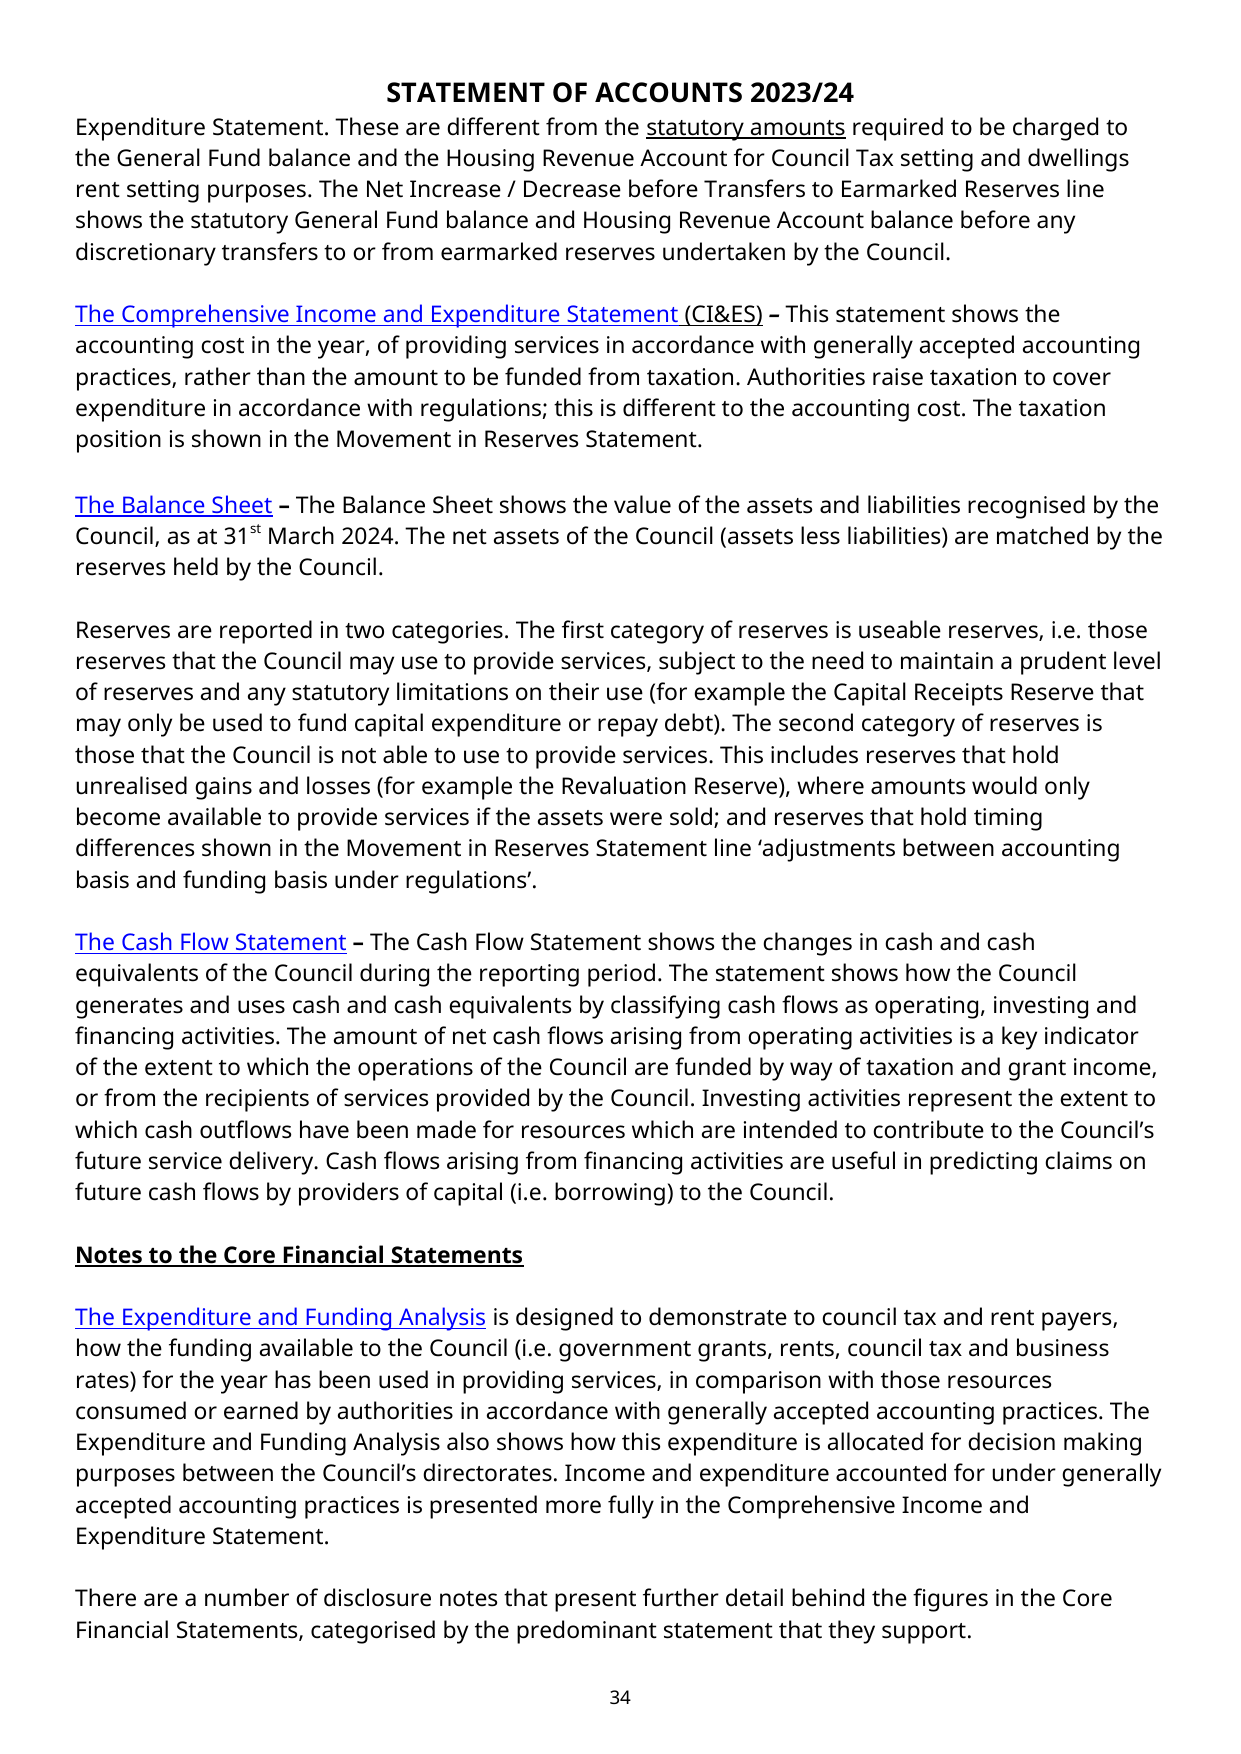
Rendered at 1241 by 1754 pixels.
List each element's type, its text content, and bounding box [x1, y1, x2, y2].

text The Balance Sheet – The Balance Sheet shows the value of the assets and liabilities recognised by the Council, as at 31st March 2024. The net assets of the Council (assets less liabilities) are matched by the reserves held by the Council. [75, 488, 1165, 582]
text Notes to the Core Financial Statements [75, 1238, 1165, 1270]
text Reserves are reported in two categories. The first category of reserves is useable reserves, i.e. those reserves that the Council may use to provide services, subject to the need to maintain a prudent level of reserves and any statutory limitations on their use (for example the Capital Receipts Reserve that may only be used to fund capital expenditure or repay debt). The second category of reserves is those that the Council is not able to use to provide services. This includes reserves that hold unrealised gains and losses (for example the Revaluation Reserve), where amounts would only become available to provide services if the assets were sold; and reserves that hold timing differences shown in the Movement in Reserves Statement line ‘adjustments between accounting basis and funding basis under regulations’. [75, 613, 1165, 895]
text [75, 111, 1165, 267]
text There are a number of disclosure notes that present further detail behind the figures in the Core Financial Statements, categorised by the predominant statement that they support. [75, 1582, 1165, 1645]
text The Comprehensive Income and Expenditure Statement (CI&ES) – This statement shows the accounting cost in the year, of providing services in accordance with generally accepted accounting practices, rather than the amount to be funded from taxation. Authorities raise taxation to cover expenditure in accordance with regulations; this is different to the accounting cost. The taxation position is shown in the Movement in Reserves Statement. [75, 298, 1165, 454]
text The Expenditure and Funding Analysis is designed to demonstrate to council tax and rent payers, how the funding available to the Council (i.e. government grants, rents, council tax and business rates) for the year has been used in providing services, in comparison with those resources consumed or earned by authorities in accordance with generally accepted accounting practices. The Expenditure and Funding Analysis also shows how this expenditure is allocated for decision making purposes between the Council’s directorates. Income and expenditure accounted for under generally accepted accounting practices is presented more fully in the Comprehensive Income and Expenditure Statement. [75, 1301, 1165, 1551]
text The Cash Flow Statement – The Cash Flow Statement shows the changes in cash and cash equivalents of the Council during the reporting period. The statement shows how the Council generates and uses cash and cash equivalents by classifying cash flows as operating, investing and financing activities. The amount of net cash flows arising from operating activities is a key indicator of the extent to which the operations of the Council are funded by way of taxation and grant income, or from the recipients of services provided by the Council. Investing activities represent the extent to which cash outflows have been made for resources which are intended to contribute to the Council’s future service delivery. Cash flows arising from financing activities are useful in predicting claims on future cash flows by providers of capital (i.e. borrowing) to the Council. [75, 926, 1165, 1207]
